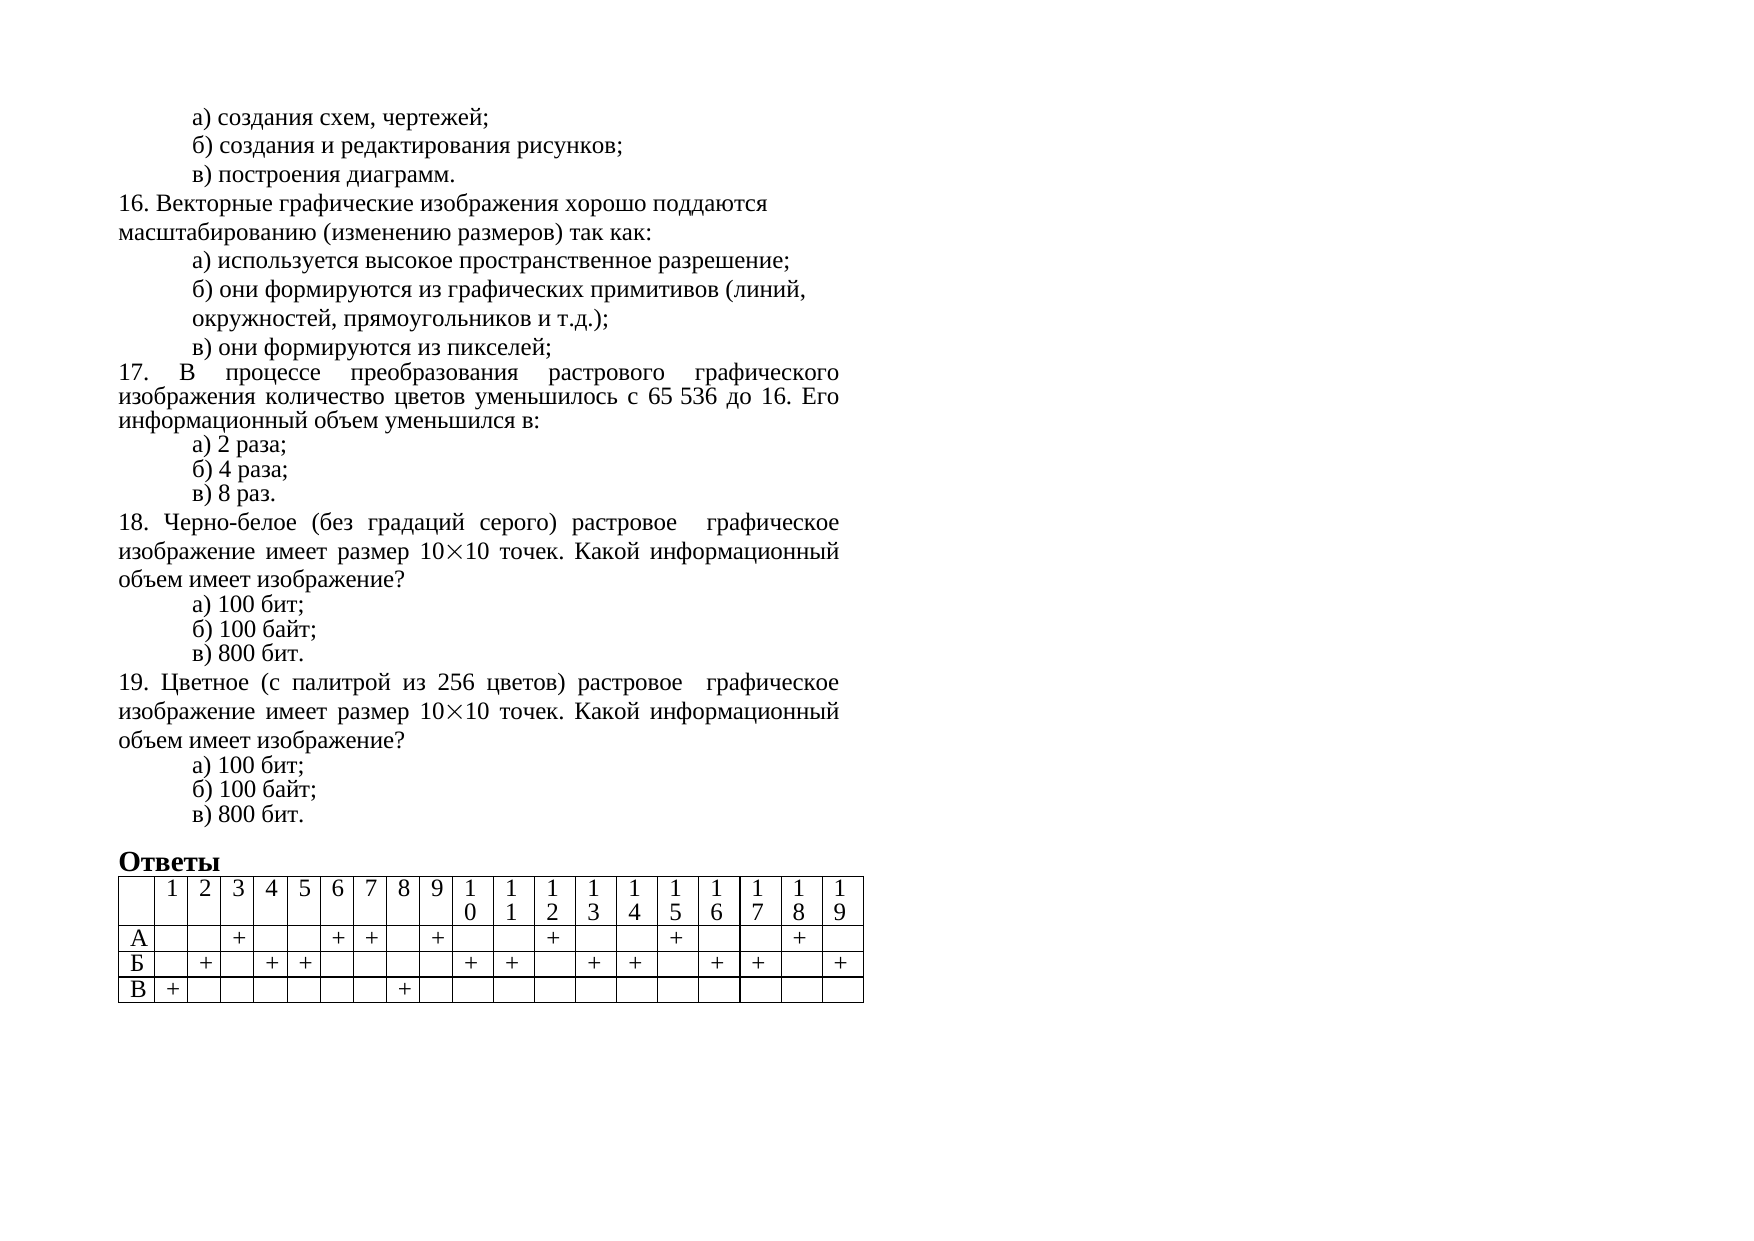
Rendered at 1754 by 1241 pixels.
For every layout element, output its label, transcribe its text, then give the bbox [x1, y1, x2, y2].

text а) создания схем, чертежей; б) создания и редактирования рисунков; в) построения диаграмм. [192, 102, 840, 188]
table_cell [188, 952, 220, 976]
text 18. Черно-белое (без градаций серого) растровое графическое изображение имеет размер 1010 точек. Какой информационный объем имеет изображение? [118, 507, 839, 593]
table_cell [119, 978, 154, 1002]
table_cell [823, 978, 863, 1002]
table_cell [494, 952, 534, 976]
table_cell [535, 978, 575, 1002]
text а) используется высокое пространственное разрешение; б) они формируются из графических примитивов (линий, окружностей, прямоугольников и т.д.); в) они формируются из пикселей; [192, 246, 840, 361]
text 19. Цветное (с палитрой из 256 цветов) растровое графическое изображение имеет размер 1010 точек. Какой информационный объем имеет изображение? [118, 667, 839, 753]
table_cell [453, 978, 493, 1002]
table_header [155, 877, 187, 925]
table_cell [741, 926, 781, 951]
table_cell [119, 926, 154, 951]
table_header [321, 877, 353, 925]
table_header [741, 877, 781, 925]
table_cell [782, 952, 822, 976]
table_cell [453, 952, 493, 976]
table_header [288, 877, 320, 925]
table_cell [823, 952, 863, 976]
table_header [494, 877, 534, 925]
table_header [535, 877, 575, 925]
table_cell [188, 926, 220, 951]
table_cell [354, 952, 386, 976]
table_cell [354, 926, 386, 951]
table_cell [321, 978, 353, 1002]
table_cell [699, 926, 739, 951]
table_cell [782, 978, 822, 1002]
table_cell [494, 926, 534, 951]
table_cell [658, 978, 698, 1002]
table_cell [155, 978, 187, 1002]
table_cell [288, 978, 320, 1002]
text в) 800 бит. [118, 643, 839, 667]
text Ответы [118, 852, 839, 876]
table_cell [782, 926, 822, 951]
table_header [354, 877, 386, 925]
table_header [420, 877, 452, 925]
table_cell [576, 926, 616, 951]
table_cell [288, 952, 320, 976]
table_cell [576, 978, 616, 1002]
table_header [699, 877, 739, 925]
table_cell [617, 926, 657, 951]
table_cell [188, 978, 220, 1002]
text 17. В процессе преобразования растрового графического изображения количество цветов уменьшилось с 65 536 до 16. Его информационный объем уменьшился в: [118, 361, 839, 433]
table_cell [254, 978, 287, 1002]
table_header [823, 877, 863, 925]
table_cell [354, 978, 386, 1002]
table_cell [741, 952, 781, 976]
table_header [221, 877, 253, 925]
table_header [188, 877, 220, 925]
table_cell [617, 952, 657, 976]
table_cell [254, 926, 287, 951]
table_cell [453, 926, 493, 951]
text а) 100 бит; [192, 594, 839, 618]
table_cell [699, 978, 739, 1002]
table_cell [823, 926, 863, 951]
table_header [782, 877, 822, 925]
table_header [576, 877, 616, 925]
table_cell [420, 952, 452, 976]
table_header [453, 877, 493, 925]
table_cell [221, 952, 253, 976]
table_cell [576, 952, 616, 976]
text б) 100 байт; [192, 778, 839, 802]
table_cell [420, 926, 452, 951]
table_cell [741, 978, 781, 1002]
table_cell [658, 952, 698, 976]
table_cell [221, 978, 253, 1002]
text б) 100 байт; [192, 618, 839, 642]
text 16. Векторные графические изображения хорошо поддаются масштабированию (изменению размеров) так как: [118, 188, 840, 246]
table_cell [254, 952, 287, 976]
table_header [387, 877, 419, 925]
text в) 8 раз. [192, 482, 839, 506]
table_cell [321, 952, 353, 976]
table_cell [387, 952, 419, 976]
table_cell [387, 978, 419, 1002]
text б) 4 раза; [192, 458, 839, 482]
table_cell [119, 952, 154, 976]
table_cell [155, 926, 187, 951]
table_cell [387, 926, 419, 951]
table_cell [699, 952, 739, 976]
text а) 100 бит; [192, 754, 839, 778]
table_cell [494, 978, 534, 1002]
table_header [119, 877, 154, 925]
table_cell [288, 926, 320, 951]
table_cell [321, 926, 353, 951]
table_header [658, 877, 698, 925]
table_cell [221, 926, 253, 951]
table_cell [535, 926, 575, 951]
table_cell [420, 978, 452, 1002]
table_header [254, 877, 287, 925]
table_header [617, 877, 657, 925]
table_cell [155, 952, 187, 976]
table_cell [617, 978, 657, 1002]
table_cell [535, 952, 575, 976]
text а) 2 раза; [192, 433, 839, 457]
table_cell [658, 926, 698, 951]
text в) 800 бит. [118, 803, 839, 827]
